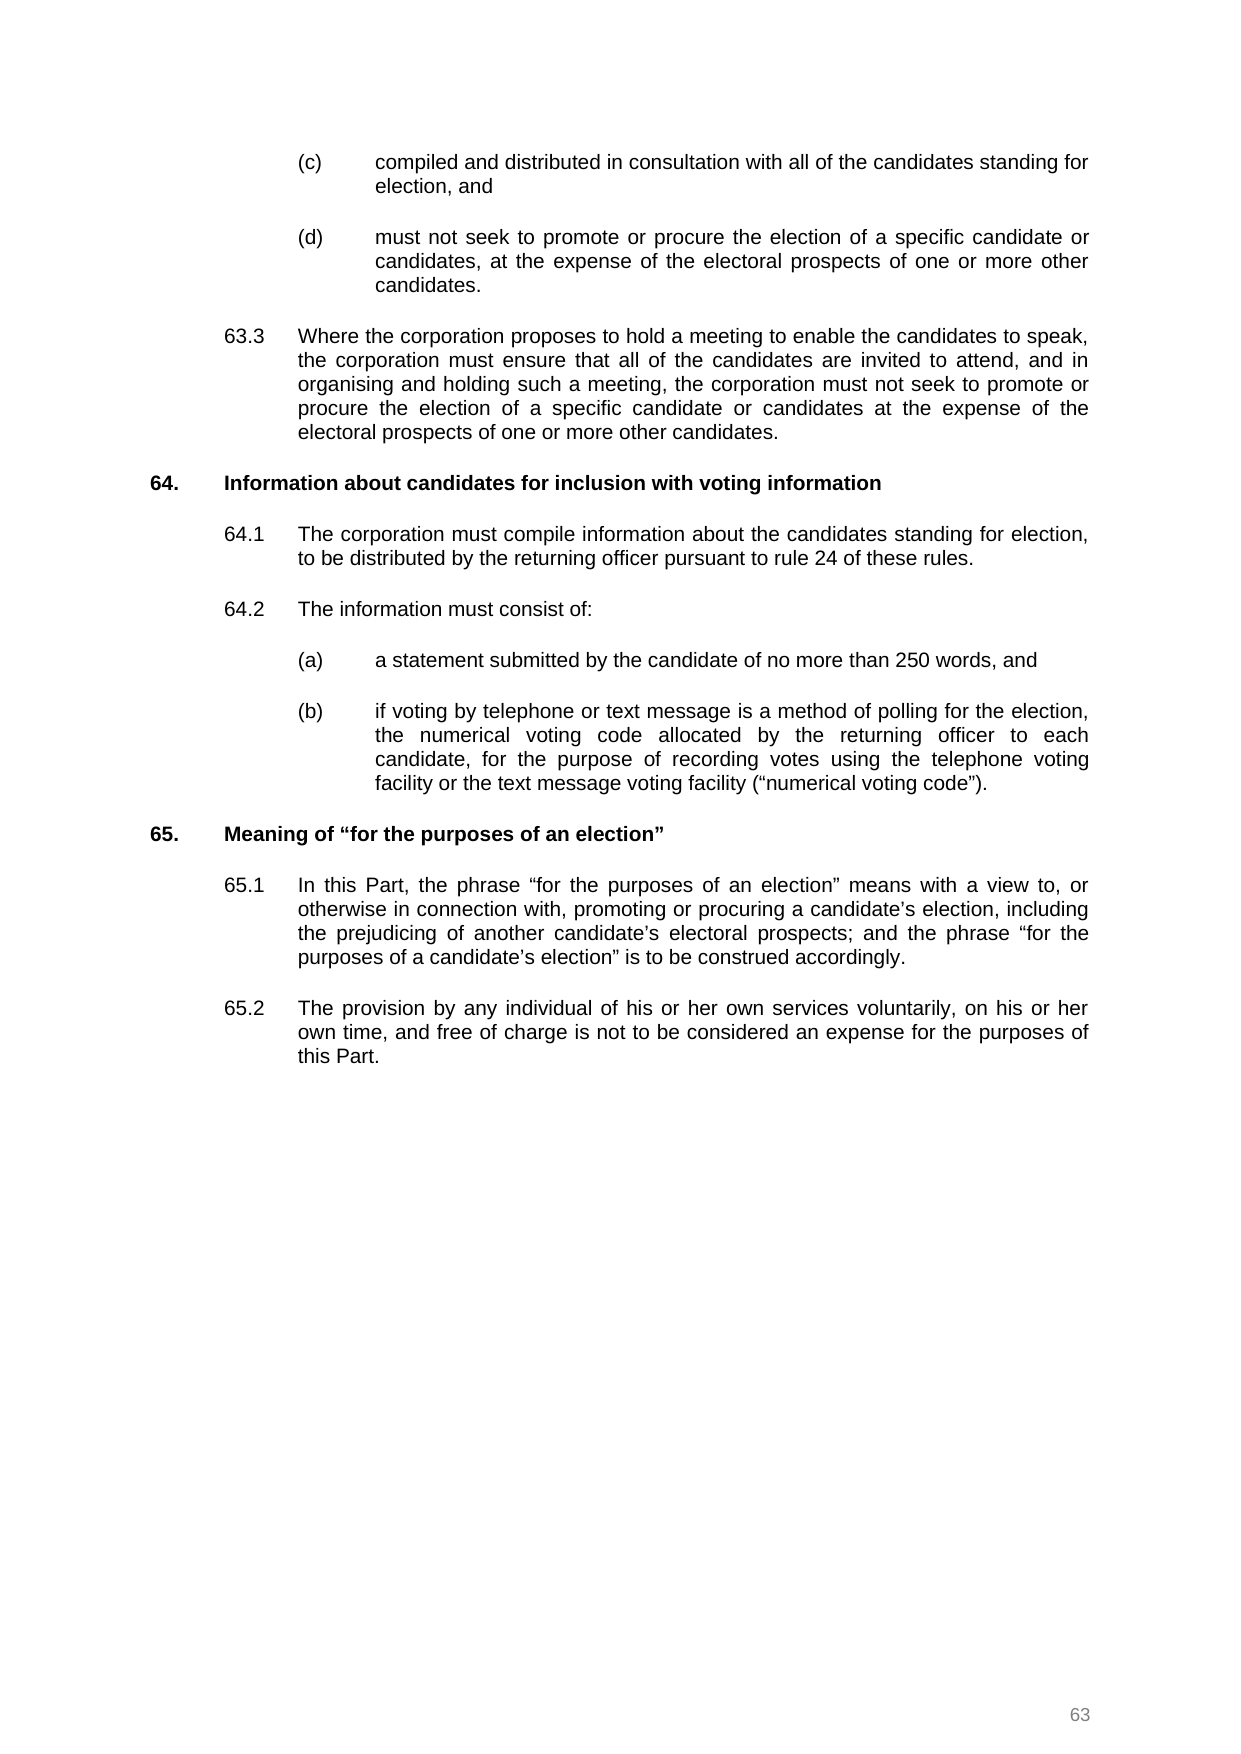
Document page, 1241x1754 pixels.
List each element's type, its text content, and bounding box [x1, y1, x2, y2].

list The corporation must compile information about the candidates standing for election, to be distributed by the returning officer pursuant to rule 24 of these rules. [224, 522, 1090, 570]
text (c) compiled and distributed in consultation with all of the candidates standing for election, and [298, 150, 1090, 198]
list Information about candidates for inclusion with voting information [150, 471, 1090, 495]
list The provision by any individual of his or her own services voluntarily, on his or her own time, and free of charge is not to be considered an expense for the purposes of this Part. [224, 996, 1090, 1068]
list In this Part, the phrase “for the purposes of an election” means with a view to, or otherwise in connection with, promoting or procuring a candidate’s election, including the prejudicing of another candidate’s electoral prospects; and the phrase “for the purposes of a candidate’s election” is to be construed accordingly. [224, 873, 1090, 969]
text (d) must not seek to promote or procure the election of a specific candidate or candidates, at the expense of the electoral prospects of one or more other candidates. [298, 225, 1090, 297]
text (b) if voting by telephone or text message is a method of polling for the election, the numerical voting code allocated by the returning officer to each candidate, for the purpose of recording votes using the telephone voting facility or the text message voting facility (“numerical voting code”). [298, 699, 1090, 795]
list The information must consist of: [224, 597, 1090, 621]
text (a) a statement submitted by the candidate of no more than 250 words, and [298, 648, 1090, 672]
list Where the corporation proposes to hold a meeting to enable the candidates to speak, the corporation must ensure that all of the candidates are invited to attend, and in organising and holding such a meeting, the corporation must not seek to promote or procure the election of a specific candidate or candidates at the expense of the electoral prospects of one or more other candidates. [224, 324, 1090, 444]
list Meaning of “for the purposes of an election” [150, 822, 1090, 846]
